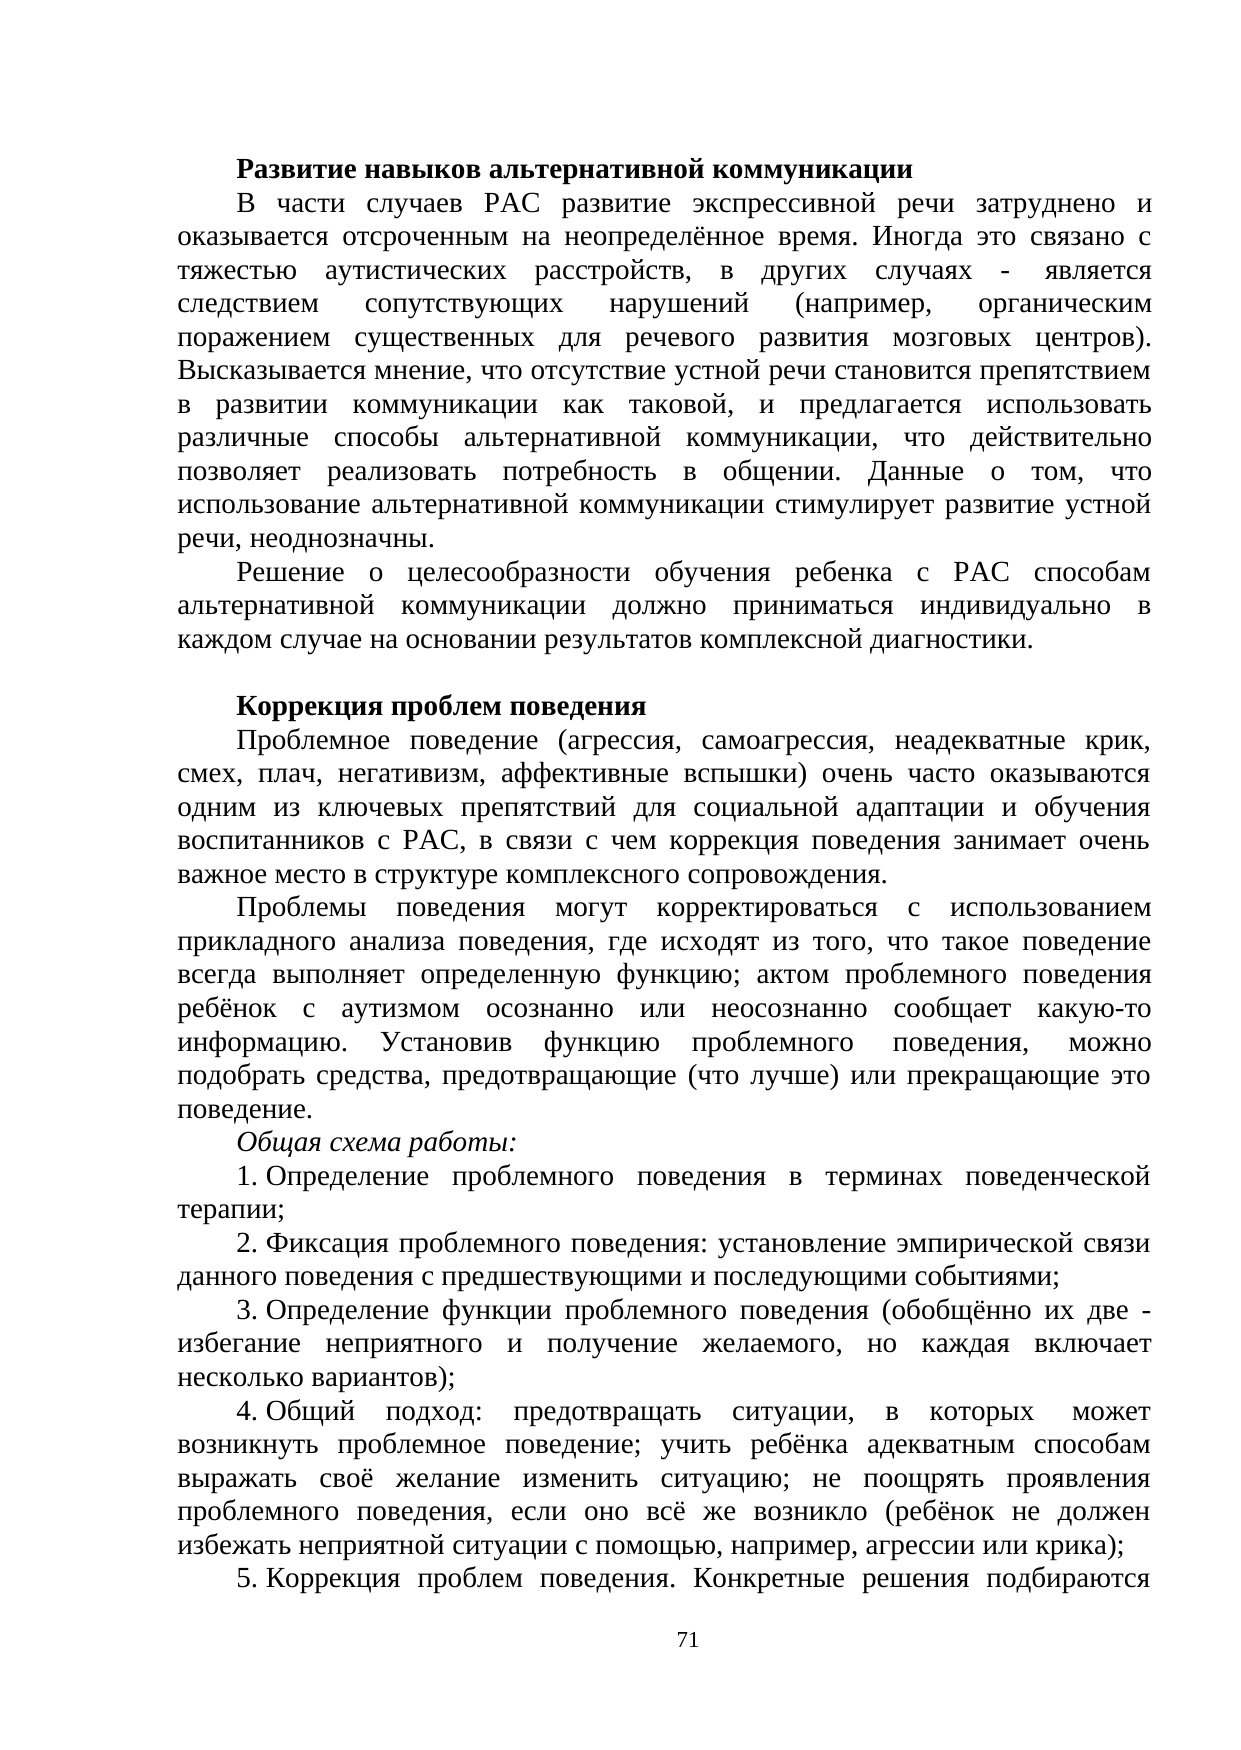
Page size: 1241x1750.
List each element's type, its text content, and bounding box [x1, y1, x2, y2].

text Общая схема работы: [236, 1124, 1240, 1158]
list Фиксация проблемного поведения: установление эмпирической связи данного поведения с предшествующими и последующими событиями; [177, 1225, 1151, 1292]
text Проблемы поведения могут корректироваться с использованием прикладного анализа поведения, где исходят из того, что такое поведение всегда выполняет определенную функцию; актом проблемного поведения ребёнок с аутизмом осознанно или неосознанно сообщает какую-то информацию. Установив функцию проблемного поведения, можно подобрать средства, предотвращающие (что лучше) или прекращающие это поведение. [177, 889, 1152, 1124]
subtitle Развитие навыков альтернативной коммуникации [236, 151, 1240, 185]
text Проблемное поведение (агрессия, самоагрессия, неадекватные крик, смех, плач, негативизм, аффективные вспышки) очень часто оказываются одним из ключевых препятствий для социальной адаптации и обучения воспитанников с РАС, в связи с чем коррекция поведения занимает очень важное место в структуре комплексного сопровождения. [177, 722, 1151, 889]
subtitle Коррекция проблем поведения [236, 689, 1240, 722]
list Общий подход: предотвращать ситуации, в которых может возникнуть проблемное поведение; учить ребёнка адекватным способам выражать своё желание изменить ситуацию; не поощрять проявления проблемного поведения, если оно всё же возникло (ребёнок не должен избежать неприятной ситуации с помощью, например, агрессии или крика); [177, 1393, 1151, 1560]
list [177, 1560, 1150, 1594]
text В части случаев РАС развитие экспрессивной речи затруднено и оказывается отсроченным на неопределённое время. Иногда это связано с тяжестью аутистических расстройств, в других случаях - является следствием сопутствующих нарушений (например, органическим поражением существенных для речевого развития мозговых центров). Высказывается мнение, что отсутствие устной речи становится препятствием в развитии коммуникации как таковой, и предлагается использовать различные способы альтернативной коммуникации, что действительно позволяет реализовать потребность в общении. Данные о том, что использование альтернативной коммуникации стимулирует развитие устной речи, неоднозначны. [177, 185, 1152, 554]
list Определение проблемного поведения в терминах поведенческой терапии; [177, 1158, 1151, 1225]
list Определение функции проблемного поведения (обобщённо их две - избегание неприятного и получение желаемого, но каждая включает несколько вариантов); [177, 1292, 1152, 1393]
text Решение о целесообразности обучения ребенка с РАС способам альтернативной коммуникации должно приниматься индивидуально в каждом случае на основании результатов комплексной диагностики. [177, 554, 1151, 654]
